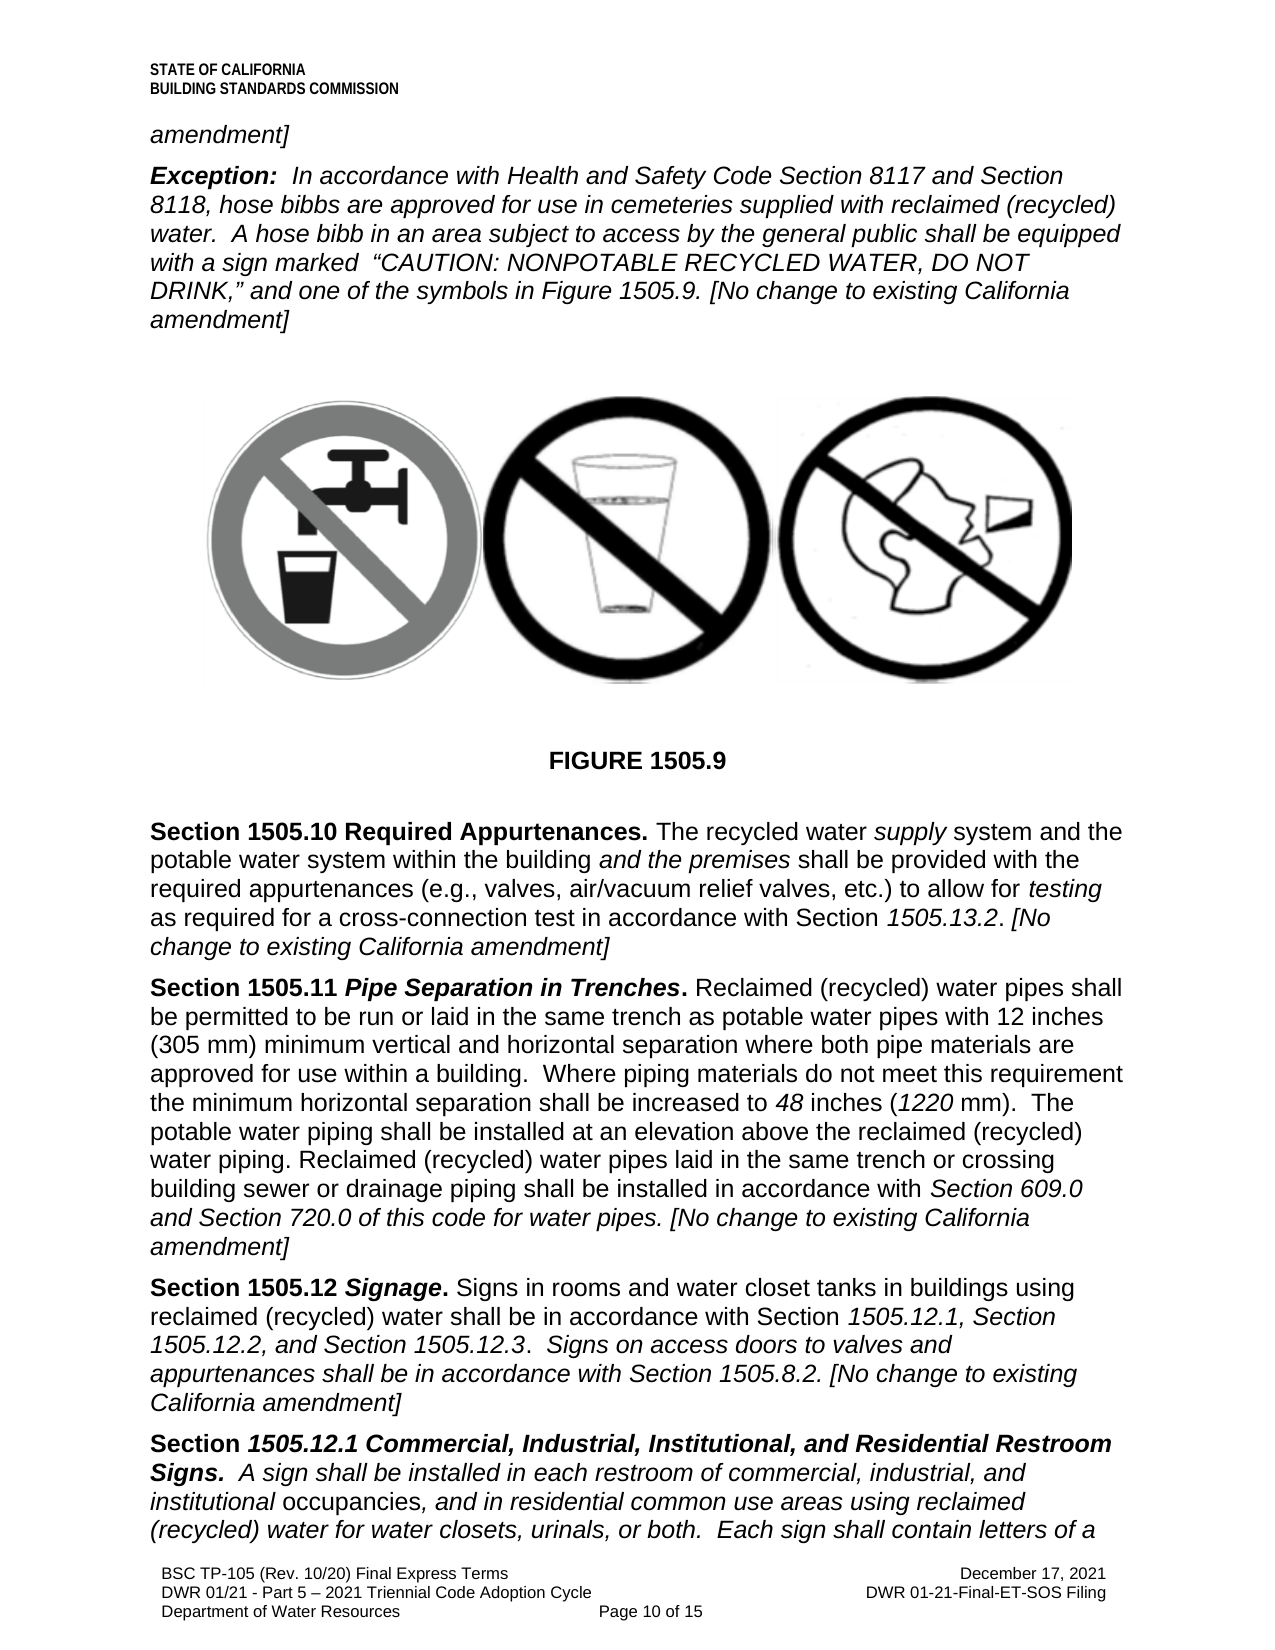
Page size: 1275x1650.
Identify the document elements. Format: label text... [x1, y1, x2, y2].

text FIGURE 1505.9 [150, 746, 1125, 775]
text Section 1505.10 Required Appurtenances. The recycled water supply system and the potable water system within the building and the premises shall be provided with the required appurtenances (e.g., valves, air/vacuum relief valves, etc.) to allow for testing as required for a cross-connection test in accordance with Section 1505.13.2. [No change to existing California amendment] [150, 817, 1125, 960]
text Section 1505.12 Signage. Signs in rooms and water closet tanks in buildings using reclaimed (recycled) water shall be in accordance with Section 1505.12.1, Section 1505.12.2, and Section 1505.12.3. Signs on access doors to valves and appurtenances shall be in accordance with Section 1505.8.2. [No change to existing California amendment] [150, 1273, 1125, 1417]
picture [203, 396, 1072, 684]
text Section 1505.11 Pipe Separation in Trenches. Reclaimed (recycled) water pipes shall be permitted to be run or laid in the same trench as potable water pipes with 12 inches (305 mm) minimum vertical and horizontal separation where both pipe materials are approved for use within a building. Where piping materials do not meet this requirement the minimum horizontal separation shall be increased to 48 inches (1220 mm). The potable water piping shall be installed at an elevation above the reclaimed (recycled) water piping. Reclaimed (recycled) water pipes laid in the same trench or crossing building sewer or drainage piping shall be installed in accordance with Section 609.0 and Section 720.0 of this code for water pipes. [No change to existing California amendment] [150, 973, 1125, 1260]
text Exception: In accordance with Health and Safety Code Section 8117 and Section 8118, hose bibbs are approved for use in cemeteries supplied with reclaimed (recycled) water. A hose bibb in an area subject to access by the general public shall be equipped with a sign marked “CAUTION: NONPOTABLE RECYCLED WATER, DO NOT DRINK,” and one of the symbols in Figure 1505.9. [No change to existing California amendment] [150, 161, 1125, 334]
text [150, 1429, 1125, 1544]
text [150, 120, 1125, 149]
